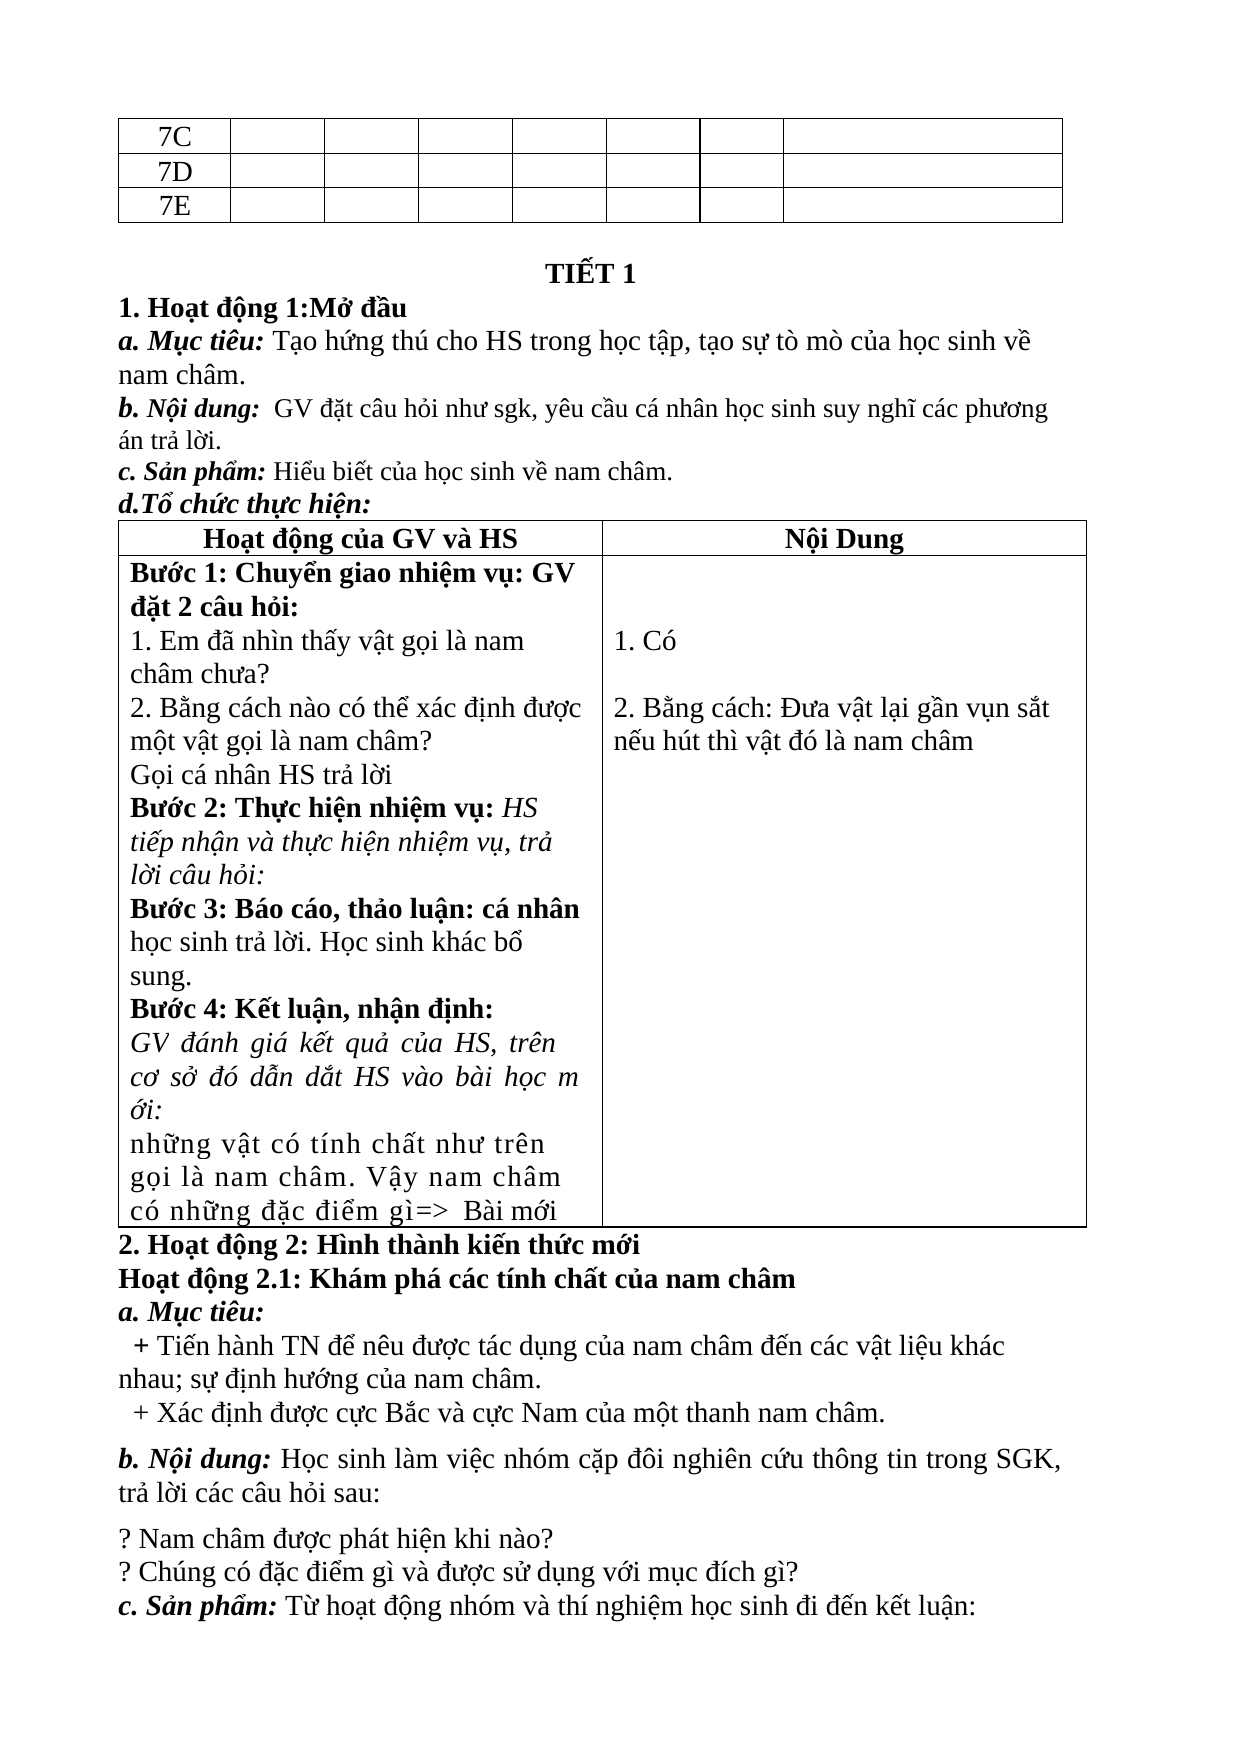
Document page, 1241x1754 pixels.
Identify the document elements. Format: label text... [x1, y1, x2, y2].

table_cell 7C [119, 119, 230, 153]
text + Xác định được cực Bắc và cực Nam của một thanh nam châm. [118, 1395, 1063, 1429]
table_cell [607, 119, 699, 153]
text c. Sản phẩm: Hiểu biết của học sinh về nam châm. [118, 455, 1063, 486]
table_header Nội Dung [603, 521, 1086, 554]
text ? Nam châm được phát hiện khi nào? [118, 1521, 1063, 1554]
table_cell [513, 188, 606, 222]
table_cell [419, 188, 512, 222]
table_cell [701, 119, 783, 153]
text b. Nội dung: GV đặt câu hỏi như sgk, yêu cầu cá nhân học sinh suy nghĩ các phương án trả lời. [118, 391, 1063, 455]
text TIẾT 1 [118, 256, 1063, 290]
table_cell [419, 154, 512, 187]
table_cell [419, 119, 512, 153]
text d.Tổ chức thực hiện: [118, 486, 1063, 520]
table_cell [784, 119, 1062, 153]
table_header Hoạt động của GV và HS [119, 521, 602, 554]
text 2. Hoạt động 2: Hình thành kiến thức mới Hoạt động 2.1: Khám phá các tính chất của nam châm [118, 1228, 1063, 1294]
table_cell [607, 188, 699, 222]
table_cell [513, 154, 606, 187]
table_cell [701, 154, 783, 187]
table_cell [231, 154, 324, 187]
table_cell [513, 119, 606, 153]
table_cell [784, 188, 1062, 222]
table_cell [607, 154, 699, 187]
table_cell [325, 154, 418, 187]
text c. Sản phẩm: Từ hoạt động nhóm và thí nghiệm học sinh đi đến kết luận: [118, 1588, 1063, 1621]
table_cell [231, 119, 324, 153]
table_cell [325, 188, 418, 222]
table_cell [325, 119, 418, 153]
text 1. Hoạt động 1:Mở đầu a. Mục tiêu: Tạo hứng thú cho HS trong học tập, tạo sự tò mò của học sinh về nam châm. [118, 290, 1063, 391]
text + Tiến hành TN để nêu được tác dụng của nam châm đến các vật liệu khác nhau; sự định hướng của nam châm. [118, 1328, 1063, 1395]
table_cell [231, 188, 324, 222]
text b. Nội dung: Học sinh làm việc nhóm cặp đôi nghiên cứu thông tin trong SGK, trả lời các câu hỏi sau: [118, 1441, 1063, 1508]
table_cell Bước 1: Chuyển giao nhiệm vụ: GV đặt 2 câu hỏi: Em đã nhìn thấy vật gọi là nam châm chưa? Bằng cách nào có thể xác định được một vật gọi là nam châm? Gọi cá nhân HS trả lời Bước 2: Thực hiện nhiệm vụ: HS tiếp nhận và thực hiện nhiệm vụ, trả lời câu hỏi: Bước 3: Báo cáo, thảo luận: cá nhân học sinh trả lời. Học sinh khác bổ sung. Bước 4: Kết luận, nhận định: GV đánh giá kết quả của HS, trên cơ sở đó dẫn dắt HS vào bài học mới: những vật có tính chất như trên gọi là nam châm. Vậy nam châm có những đặc điểm gì=> Bài mới [119, 556, 602, 1226]
table_cell 1. Có 2. Bằng cách: Đưa vật lại gần vụn sắt nếu hút thì vật đó là nam châm [603, 556, 1086, 1226]
table_cell 7E [119, 188, 230, 222]
text ? Chúng có đặc điểm gì và được sử dụng với mục đích gì? [118, 1554, 1063, 1588]
text a. Mục tiêu: [118, 1294, 1063, 1328]
table_cell 7D [119, 154, 230, 187]
table_cell [701, 188, 783, 222]
table_cell [784, 154, 1062, 187]
